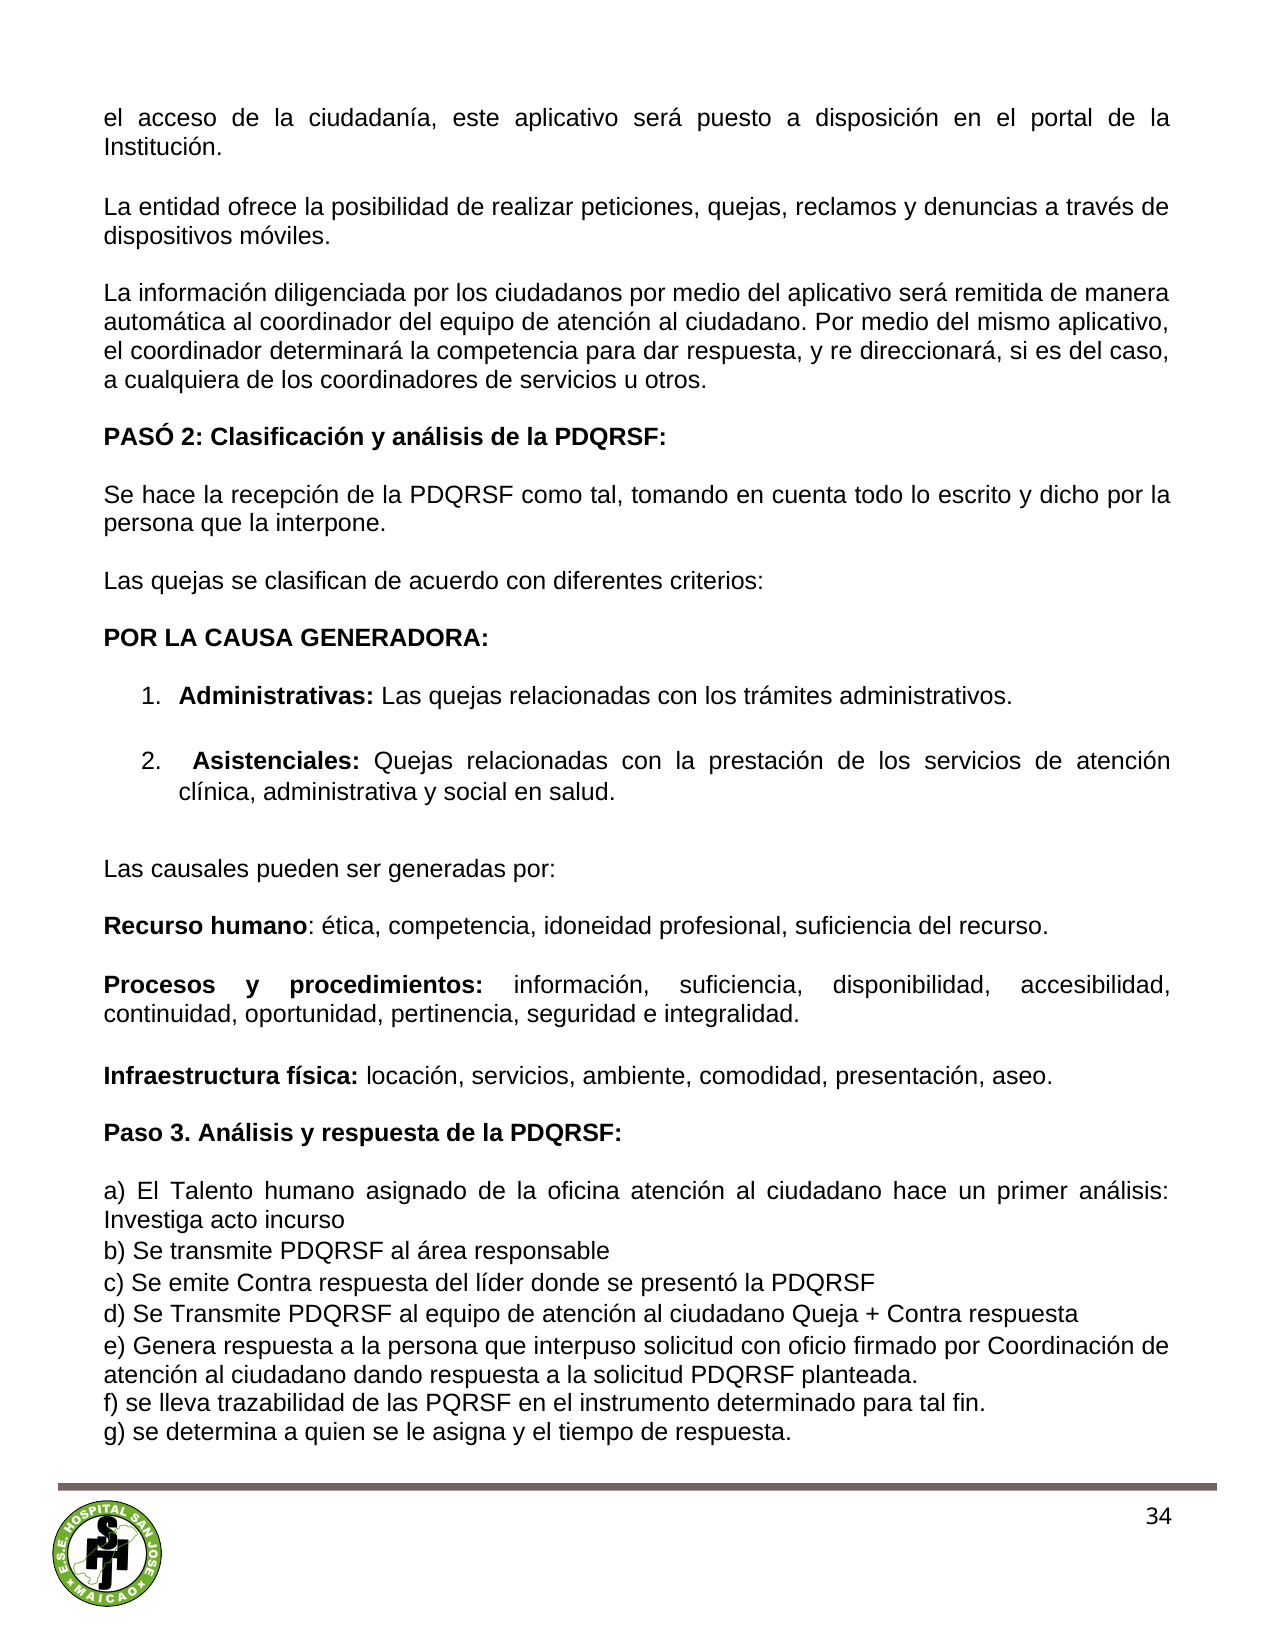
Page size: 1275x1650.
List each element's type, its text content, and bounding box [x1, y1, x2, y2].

text Se hace la recepción de la PDQRSF como tal, tomando en cuenta todo lo escrito y dicho por la persona que la interpone. [103, 479, 1172, 537]
text La entidad ofrece la posibilidad de realizar peticiones, quejas, reclamos y denuncias a través de dispositivos móviles. [103, 192, 1172, 249]
text Las quejas se clasifican de acuerdo con diferentes criterios: [103, 566, 1172, 594]
text e) Genera respuesta a la persona que interpuso solicitud con oficio firmado por Coordinación de atención al ciudadano dando respuesta a la solicitud PDQRSF planteada. [103, 1331, 1172, 1388]
text POR LA CAUSA GENERADORA: [103, 623, 1172, 652]
text c) Se emite Contra respuesta del líder donde se presentó la PDQRSF [103, 1268, 1172, 1296]
text PASÓ 2: Clasificación y análisis de la PDQRSF: [103, 422, 1172, 451]
text Procesos y procedimientos: información, suficiencia, disponibilidad, accesibilidad, continuidad, oportunidad, pertinencia, seguridad e integralidad. [103, 970, 1172, 1028]
text Las causales pueden ser generadas por: [103, 854, 1172, 882]
text f) se lleva trazabilidad de las PQRSF en el instrumento determinado para tal fin. [103, 1388, 1172, 1417]
text Infraestructura física: locación, servicios, ambiente, comodidad, presentación, aseo. [103, 1061, 1172, 1089]
text La información diligenciada por los ciudadanos por medio del aplicativo será remitida de manera automática al coordinador del equipo de atención al ciudadano. Por medio del mismo aplicativo, el coordinador determinará la competencia para dar respuesta, y re direccionará, si es del caso, a cualquiera de los coordinadores de servicios u otros. [103, 278, 1172, 393]
text g) se determina a quien se le asigna y el tiempo de respuesta. [103, 1417, 1172, 1446]
list Administrativas: Las quejas relacionadas con los trámites administrativos. [141, 681, 1172, 709]
text d) Se Transmite PDQRSF al equipo de atención al ciudadano Queja + Contra respuesta [103, 1299, 1172, 1328]
picture [52, 1500, 162, 1607]
list Asistenciales: Quejas relacionadas con la prestación de los servicios de atención clínica, administrativa y social en salud. [141, 746, 1172, 806]
text Paso 3. Análisis y respuesta de la PDQRSF: [103, 1118, 1172, 1147]
text Recurso humano: ética, competencia, idoneidad profesional, suficiencia del recurso. [103, 911, 1172, 940]
text b) Se transmite PDQRSF al área responsable [103, 1236, 1172, 1265]
text a) El Talento humano asignado de la oficina atención al ciudadano hace un primer análisis: Investiga acto incurso [103, 1176, 1172, 1233]
